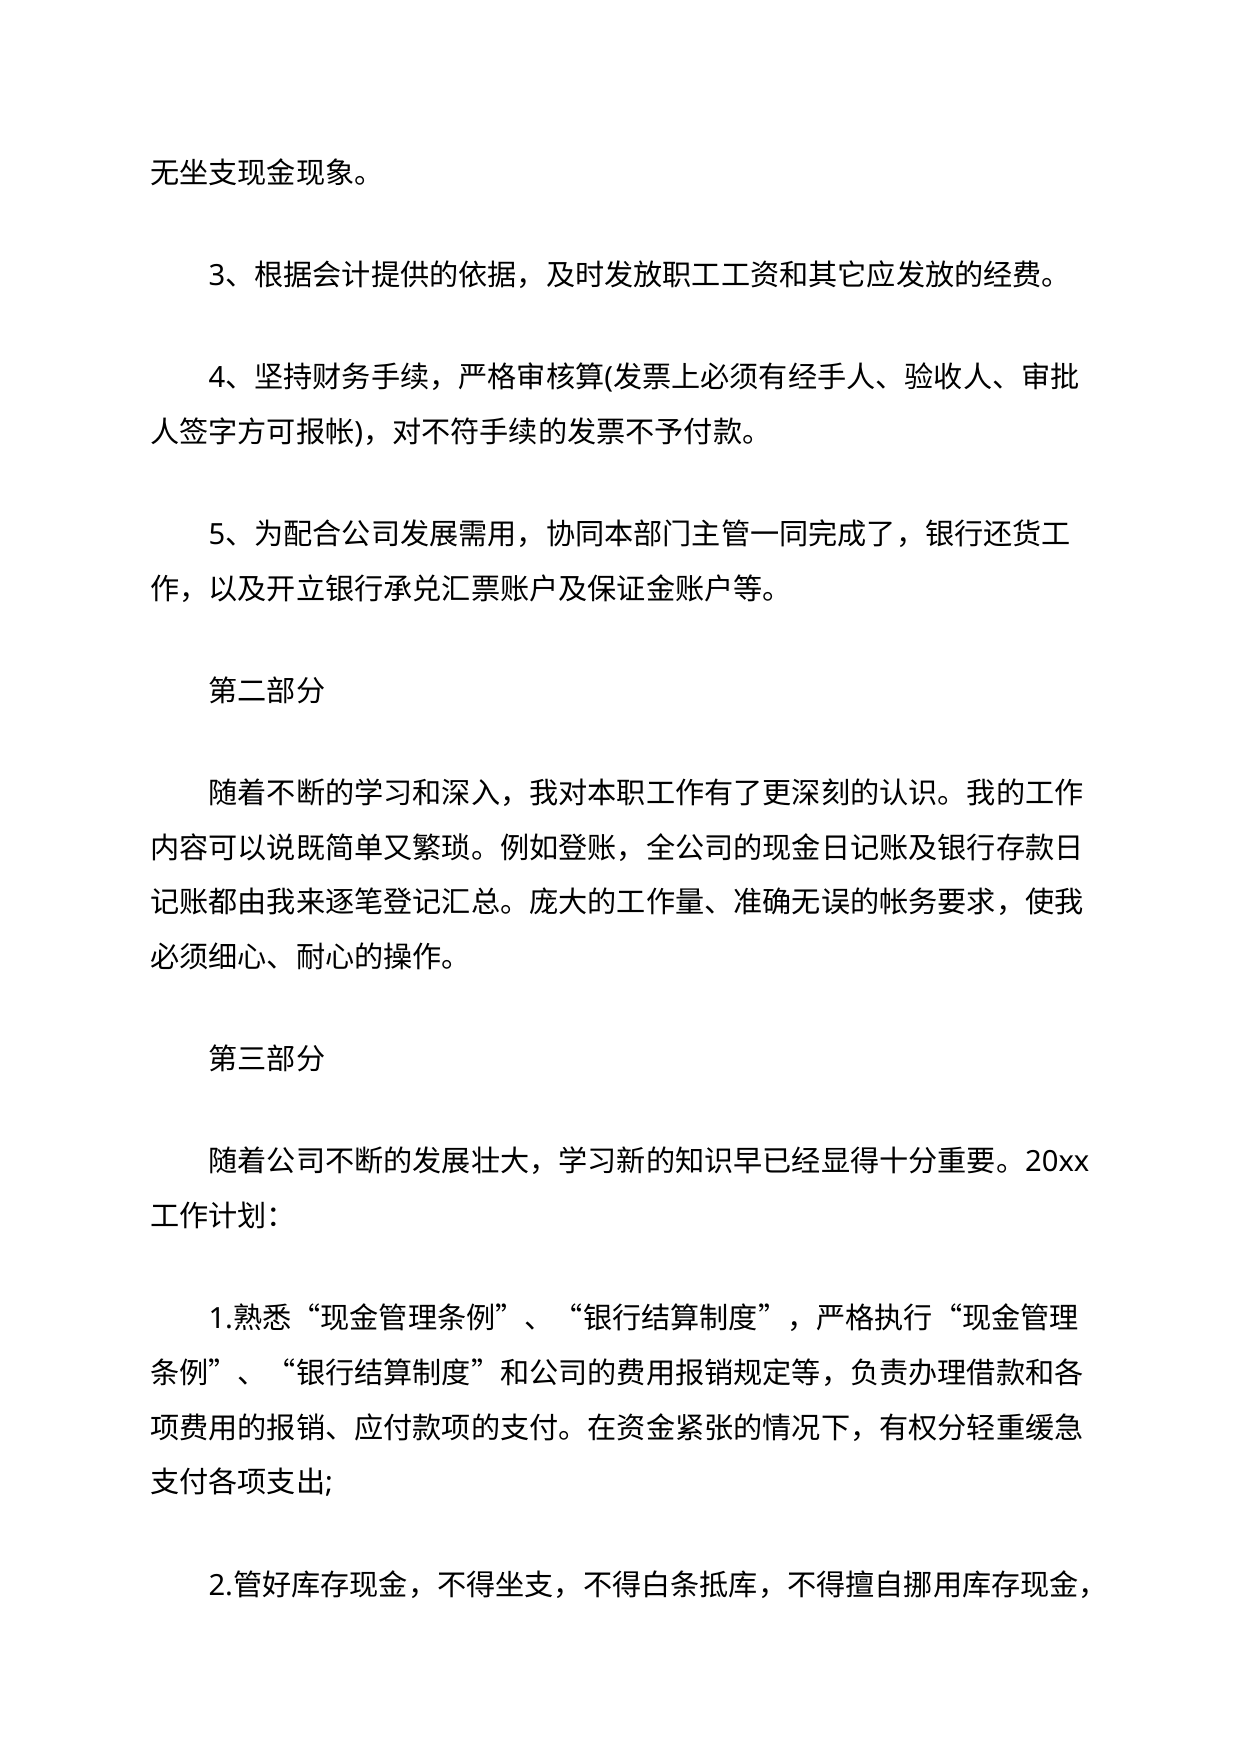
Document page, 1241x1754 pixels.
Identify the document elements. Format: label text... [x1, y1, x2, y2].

text 3、根据会计提供的依据，及时发放职工工资和其它应发放的经费。 [150, 252, 1090, 294]
text 4、坚持财务手续，严格审核算(发票上必须有经手人、验收人、审批人签字方可报帐)，对不符手续的发票不予付款。 [150, 354, 1090, 451]
text 随着公司不断的发展壮大，学习新的知识早已经显得十分重要。20xx工作计划： [150, 1137, 1090, 1235]
text 第二部分 [150, 667, 1090, 710]
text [150, 1561, 1090, 1603]
text 第三部分 [150, 1036, 1090, 1078]
text 1.熟悉“现金管理条例”、“银行结算制度”，严格执行“现金管理条例”、“银行结算制度”和公司的费用报销规定等，负责办理借款和各项费用的报销、应付款项的支付。在资金紧张的情况下，有权分轻重缓急支付各项支出; [150, 1294, 1090, 1501]
text 随着不断的学习和深入，我对本职工作有了更深刻的认识。我的工作内容可以说既简单又繁琐。例如登账，全公司的现金日记账及银行存款日记账都由我来逐笔登记汇总。庞大的工作量、准确无误的帐务要求，使我必须细心、耐心的操作。 [150, 769, 1090, 976]
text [150, 150, 1090, 192]
text 5、为配合公司发展需用，协同本部门主管一同完成了，银行还货工作，以及开立银行承兑汇票账户及保证金账户等。 [150, 511, 1090, 608]
